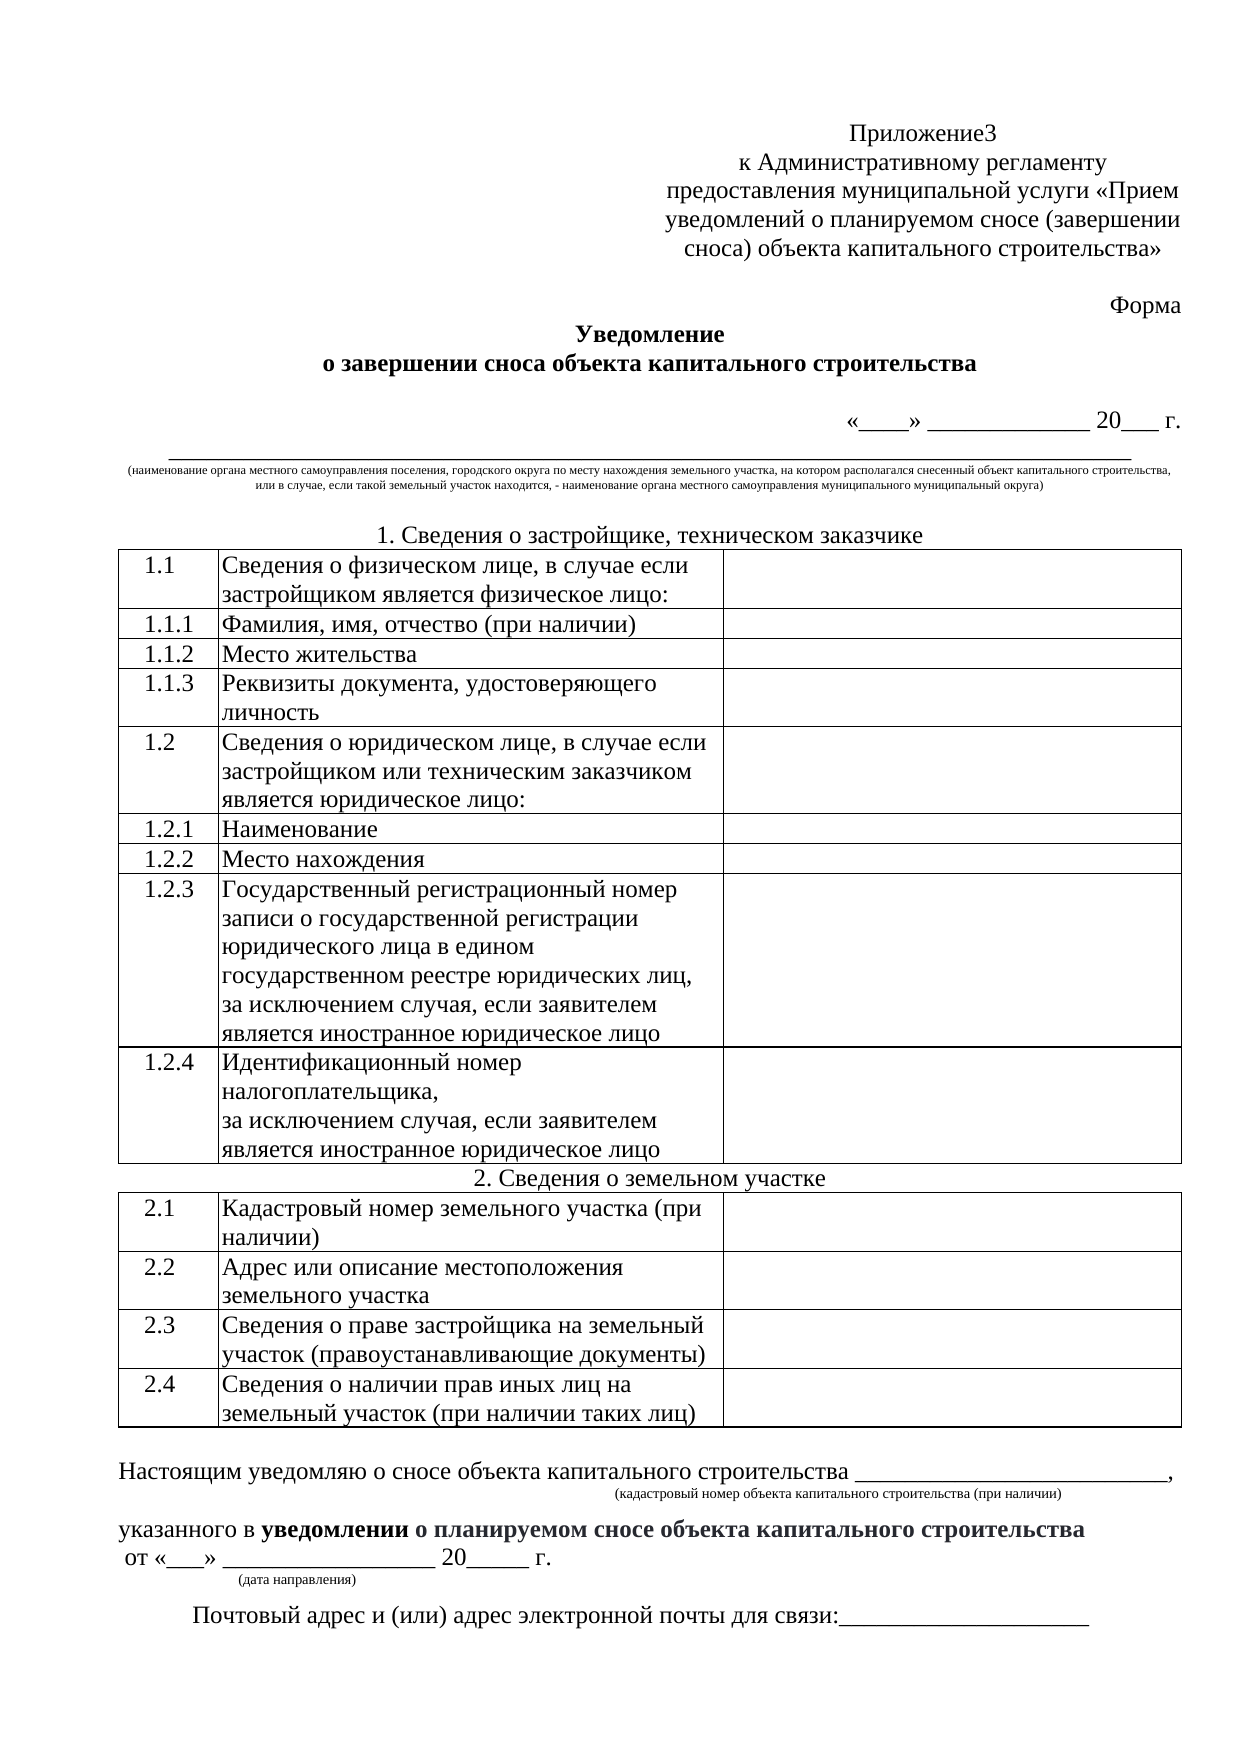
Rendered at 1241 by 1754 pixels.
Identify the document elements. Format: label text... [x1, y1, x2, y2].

text «____» _____________ 20___ г. [118, 406, 1181, 434]
table_cell [724, 1310, 1181, 1368]
table_cell Наименование [219, 814, 723, 843]
table_cell Идентификационный номер налогоплательщика, за исключением случая, если заявителем является иностранное юридическое лицо [219, 1048, 723, 1162]
table_cell Фамилия, имя, отчество (при наличии) [219, 609, 723, 638]
table_cell 1.2.1 [119, 814, 218, 843]
table_cell [724, 609, 1181, 638]
table_cell 1.2.2 [119, 844, 218, 873]
table_cell Сведения о праве застройщика на земельный участок (правоустанавливающие документы) [219, 1310, 723, 1368]
table_header [724, 550, 1181, 608]
table_cell 1.1.2 [119, 639, 218, 667]
text 2. Сведения о земельном участке [118, 1164, 1181, 1192]
table_cell 2.2 [119, 1252, 218, 1309]
table_cell Сведения о юридическом лице, в случае если застройщиком или техническим заказчиком является юридическое лицо: [219, 727, 723, 813]
table_header Кадастровый номер земельного участка (при наличии) [219, 1193, 723, 1251]
table_cell 1.2.4 [119, 1048, 218, 1162]
text Форма [635, 291, 1181, 319]
text Приложение3 [664, 118, 1181, 147]
text (дата направления) [205, 1571, 1181, 1600]
table_cell 2.3 [119, 1310, 218, 1368]
table_cell Место жительства [219, 639, 723, 667]
table_cell Государственный регистрационный номер записи о государственной регистрации юридического лица в едином государственном реестре юридических лиц, за исключением случая, если заявителем является иностранное юридическое лицо [219, 874, 723, 1046]
text Уведомление [118, 319, 1181, 348]
table_cell Адрес или описание местоположения земельного участка [219, 1252, 723, 1309]
text предоставления муниципальной услуги «Прием уведомлений о планируемом сносе (завершении сноса) объекта капитального строительства» [664, 176, 1181, 262]
table_cell Реквизиты документа, удостоверяющего личность [219, 669, 723, 726]
table_cell Сведения о наличии прав иных лиц на земельный участок (при наличии таких лиц) [219, 1369, 723, 1426]
table_cell [724, 814, 1181, 843]
text Настоящим уведомляю о сносе объекта капитального строительства _________________________, [118, 1456, 1181, 1485]
table_cell [724, 1252, 1181, 1309]
text (кадастровый номер объекта капитального строительства (при наличии) [118, 1485, 1181, 1514]
table_cell 2.4 [119, 1369, 218, 1426]
table_header [724, 1193, 1181, 1251]
table_cell Место нахождения [219, 844, 723, 873]
table_cell 1.1.3 [119, 669, 218, 726]
table_cell 1.2 [119, 727, 218, 813]
table_cell [724, 669, 1181, 726]
text (наименование органа местного самоуправления поселения, городского округа по месту нахождения земельного участка, на котором располагался снесенный объект капитального строительства, или в случае, если такой земельный участок находится, - наименование органа местного самоуправления муниципального муниципальный округа) [118, 463, 1181, 492]
text к Административному регламенту [664, 147, 1181, 176]
table_cell [724, 727, 1181, 813]
table_header 1.1 [119, 550, 218, 608]
table_cell [724, 1369, 1181, 1426]
text указанного в уведомлении о планируемом сносе объекта капитального строительства [118, 1514, 1181, 1542]
table_cell [724, 874, 1181, 1046]
table_header Сведения о физическом лице, в случае если застройщиком является физическое лицо: [219, 550, 723, 608]
text 1. Сведения о застройщике, техническом заказчике [118, 521, 1181, 549]
table_cell 1.2.3 [119, 874, 218, 1046]
table_header 2.1 [119, 1193, 218, 1251]
table_cell [724, 844, 1181, 873]
text _____________________________________________________________________________ [118, 434, 1181, 463]
table_cell 1.1.1 [119, 609, 218, 638]
text от «___» _________________ 20_____ г. [118, 1542, 1181, 1571]
text о завершении сноса объекта капитального строительства [118, 348, 1181, 377]
text Почтовый адрес и (или) адрес электронной почты для связи:____________________ [118, 1600, 1181, 1629]
table_cell [724, 1048, 1181, 1162]
table_cell [724, 639, 1181, 667]
